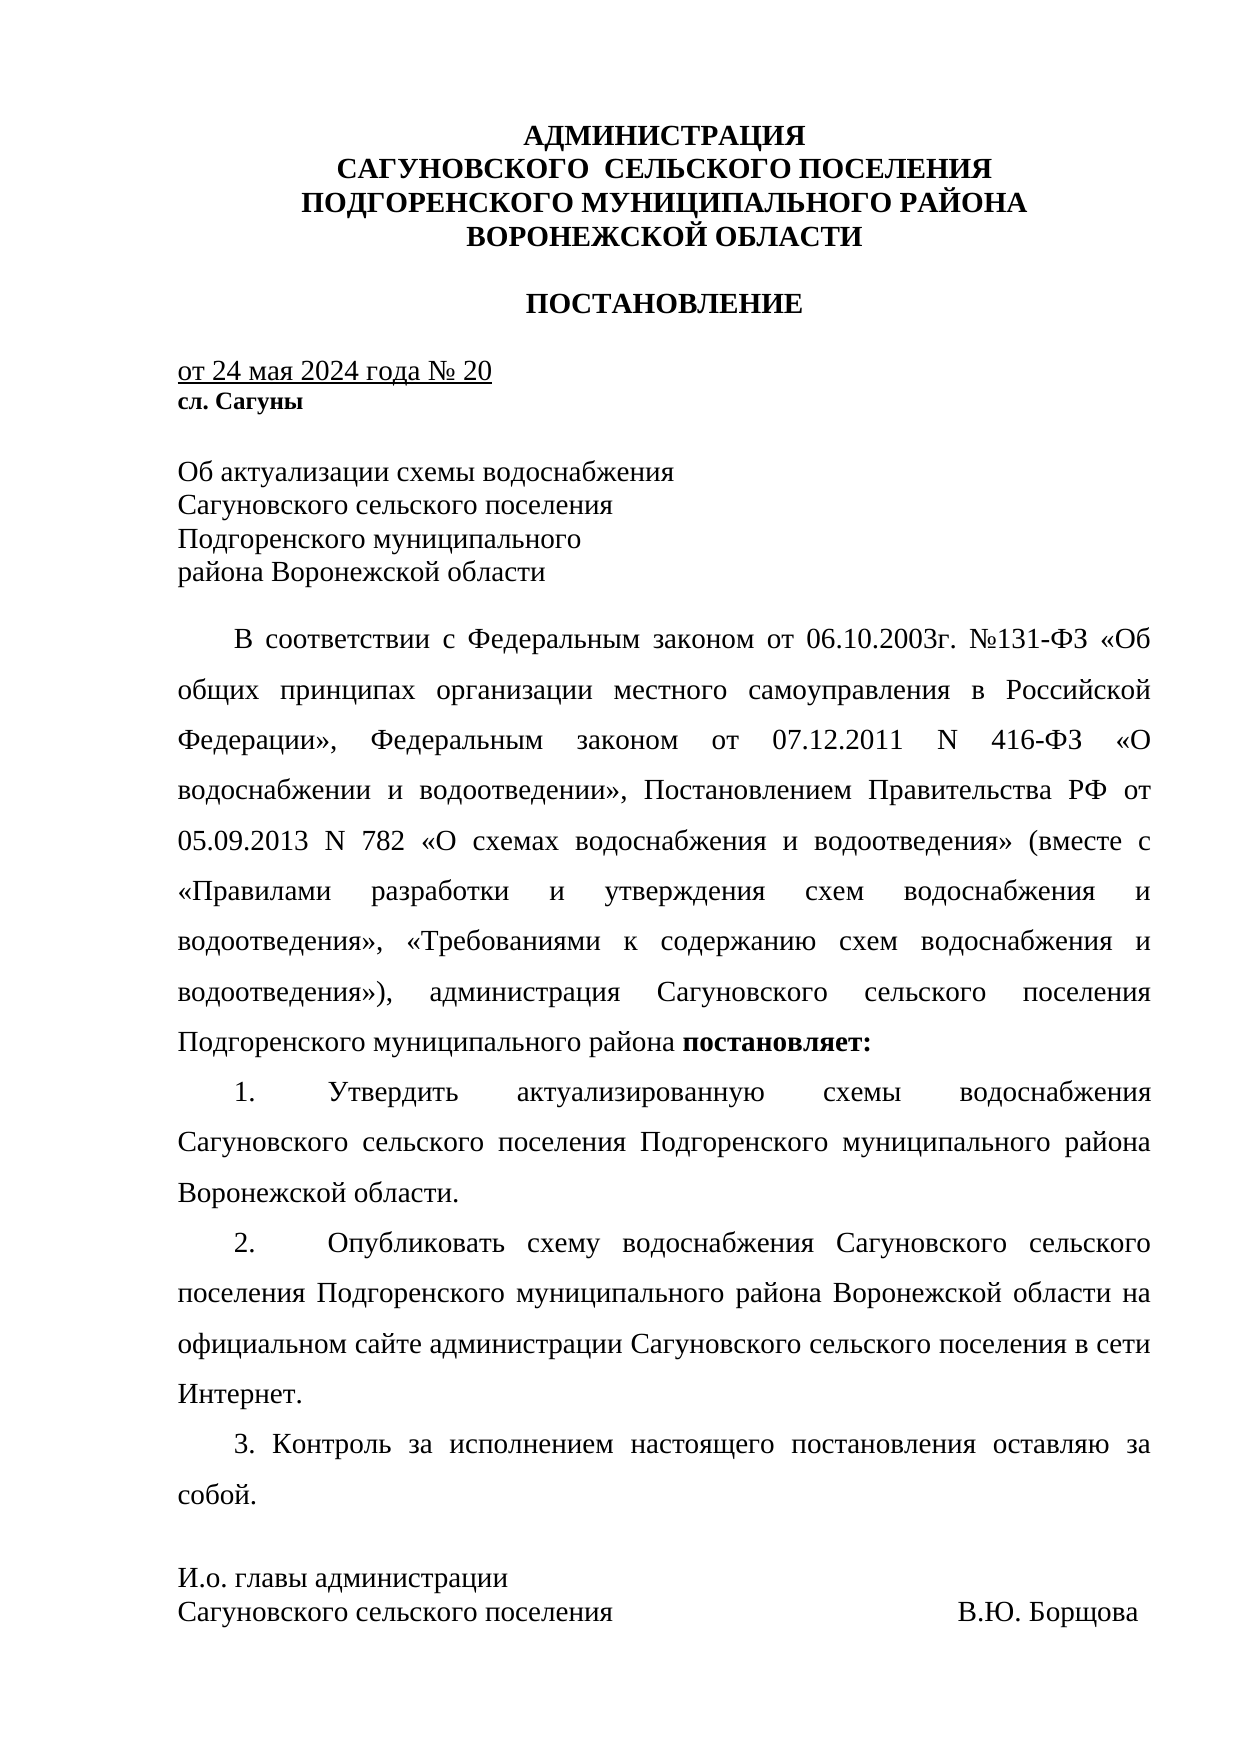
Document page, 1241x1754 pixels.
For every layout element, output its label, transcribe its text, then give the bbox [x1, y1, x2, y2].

text 2. Опубликовать схему водоснабжения Сагуновского сельского поселения Подгоренского муниципального района Воронежской области на официальном сайте администрации Сагуновского сельского поселения в сети Интернет. [177, 1225, 1152, 1410]
text ПОСТАНОВЛЕНИЕ [177, 286, 1152, 319]
text Сагуновского сельского поселения [177, 487, 1152, 521]
text Подгоренского муниципального [177, 521, 1152, 554]
text И.о. главы администрации [177, 1561, 1152, 1594]
text ВОРОНЕЖСКОЙ ОБЛАСТИ [177, 219, 1152, 252]
text района Воронежской области [177, 554, 1152, 588]
text Сагуновского сельского поселения В.Ю. Борщова [177, 1594, 1152, 1628]
text сл. Сагуны [177, 386, 1152, 415]
text 3. Контроль за исполнением настоящего постановления оставляю за собой. [177, 1426, 1152, 1510]
text САГУНОВСКОГО СЕЛЬСКОГО ПОСЕЛЕНИЯ [177, 152, 1152, 185]
text Об актуализации схемы водоснабжения [177, 454, 1152, 487]
text АДМИНИСТРАЦИЯ [177, 118, 1152, 152]
text В соответствии с Федеральным законом от 06.10.2003г. №131-ФЗ «Об общих принципах организации местного самоуправления в Российской Федерации», Федеральным законом от 07.12.2011 N 416-ФЗ «О водоснабжении и водоотведении», Постановлением Правительства РФ от 05.09.2013 N 782 «О схемах водоснабжения и водоотведения» (вместе с «Правилами разработки и утверждения схем водоснабжения и водоотведения», «Требованиями к содержанию схем водоснабжения и водоотведения»), администрация Сагуновского сельского поселения Подгоренского муниципального района постановляет: [177, 621, 1152, 1057]
text от 24 мая 2024 года № 20 [177, 353, 1152, 386]
text 1. Утвердить актуализированную схемы водоснабжения Сагуновского сельского поселения Подгоренского муниципального района Воронежской области. [177, 1074, 1152, 1208]
text ПОДГОРЕНСКОГО МУНИЦИПАЛЬНОГО РАЙОНА [177, 185, 1152, 219]
